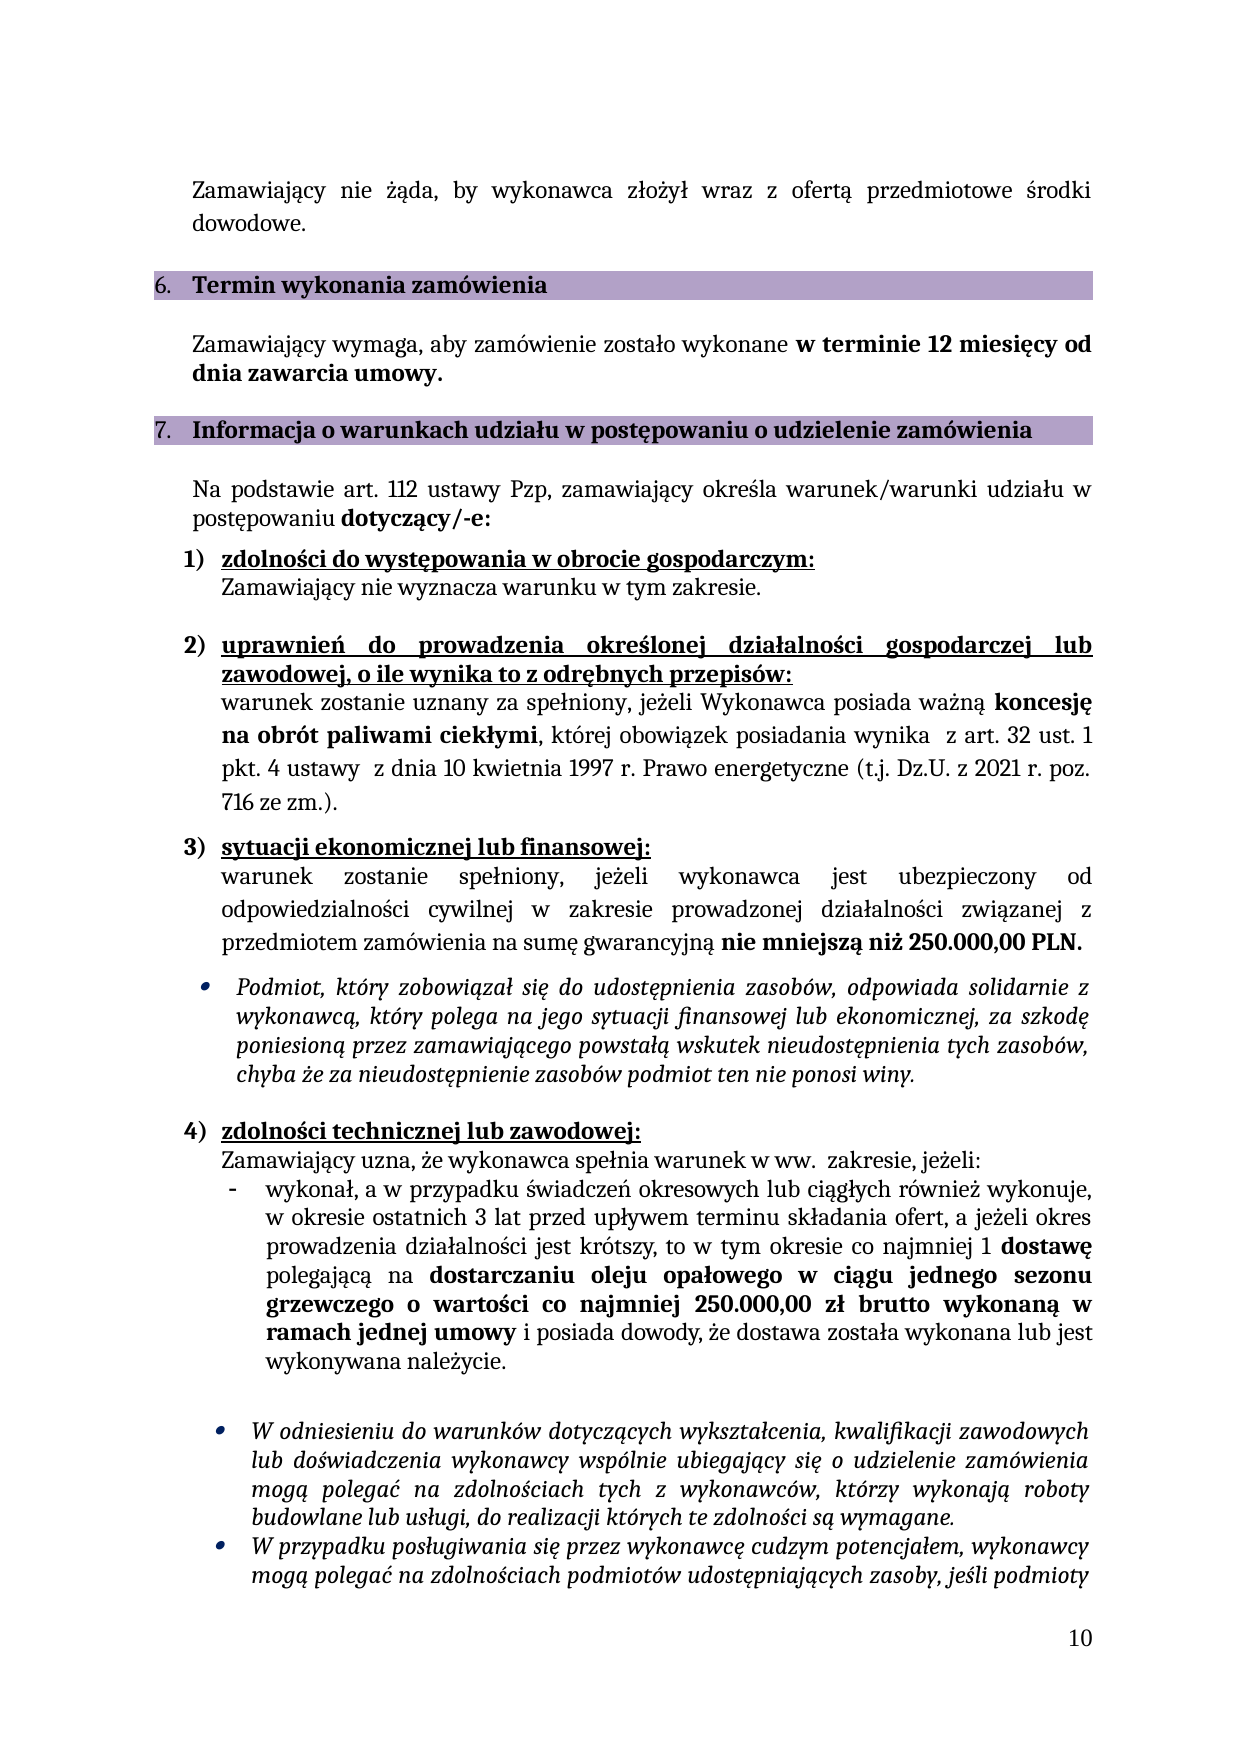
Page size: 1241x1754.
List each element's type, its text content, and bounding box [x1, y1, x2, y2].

list Informacja o warunkach udziału w postępowaniu o udzielenie zamówienia [154, 416, 1093, 445]
list wykonał, a w przypadku świadczeń okresowych lub ciągłych również wykonuje, w okresie ostatnich 3 lat przed upływem terminu składania ofert, a jeżeli okres prowadzenia działalności jest krótszy, to w tym okresie co najmniej 1 dostawę polegającą na dostarczaniu oleju opałowego w ciągu jednego sezonu grzewczego o wartości co najmniej 250.000,00 zł brutto wykonaną w ramach jednej umowy i posiada dowody, że dostawa została wykonana lub jest wykonywana należycie. [228, 1174, 1093, 1376]
list uprawnień do prowadzenia określonej działalności gospodarczej lub zawodowej, o ile wynika to z odrębnych przepisów: [184, 631, 1093, 688]
list zdolności do występowania w obrocie gospodarczym: [184, 544, 1093, 573]
text Na podstawie art. 112 ustawy Pzp, zamawiający określa warunek/warunki udziału w postępowaniu dotyczący/-e: [192, 475, 1093, 533]
text Zamawiający uzna, że wykonawca spełnia warunek w ww. zakresie, jeżeli: [221, 1146, 1093, 1174]
list sytuacji ekonomicznej lub finansowej: [184, 833, 1093, 862]
text Zamawiający nie wyznacza warunku w tym zakresie. [221, 573, 1093, 602]
list W odniesieniu do warunków dotyczących wykształcenia, kwalifikacji zawodowych lub doświadczenia wykonawcy wspólnie ubiegający się o udzielenie zamówienia mogą polegać na zdolnościach tych z wykonawców, którzy wykonają roboty budowlane lub usługi, do realizacji których te zdolności są wymagane. [213, 1417, 1093, 1532]
list Termin wykonania zamówienia [154, 271, 1093, 300]
text Zamawiający nie żąda, by wykonawca złożył wraz z ofertą przedmiotowe środki dowodowe. [192, 176, 1093, 238]
text warunek zostanie uznany za spełniony, jeżeli Wykonawca posiada ważną koncesję na obrót paliwami ciekłymi, której obowiązek posiadania wynika z art. 32 ust. 1 pkt. 4 ustawy z dnia 10 kwietnia 1997 r. Prawo energetyczne (t.j. Dz.U. z 2021 r. poz. 716 ze zm.). [221, 688, 1093, 816]
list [213, 1532, 1093, 1589]
list zdolności technicznej lub zawodowej: [184, 1117, 1093, 1146]
text Zamawiający wymaga, aby zamówienie zostało wykonane w terminie 12 miesięcy od dnia zawarcia umowy. [192, 330, 1093, 387]
text warunek zostanie spełniony, jeżeli wykonawca jest ubezpieczony od odpowiedzialności cywilnej w zakresie prowadzonej działalności związanej z przedmiotem zamówienia na sumę gwarancyjną nie mniejszą niż 250.000,00 PLN. [221, 862, 1093, 956]
list Podmiot, który zobowiązał się do udostępnienia zasobów, odpowiada solidarnie z wykonawcą, który polega na jego sytuacji finansowej lub ekonomicznej, za szkodę poniesioną przez zamawiającego powstałą wskutek nieudostępnienia tych zasobów, chyba że za nieudostępnienie zasobów podmiot ten nie ponosi winy. [199, 973, 1093, 1088]
